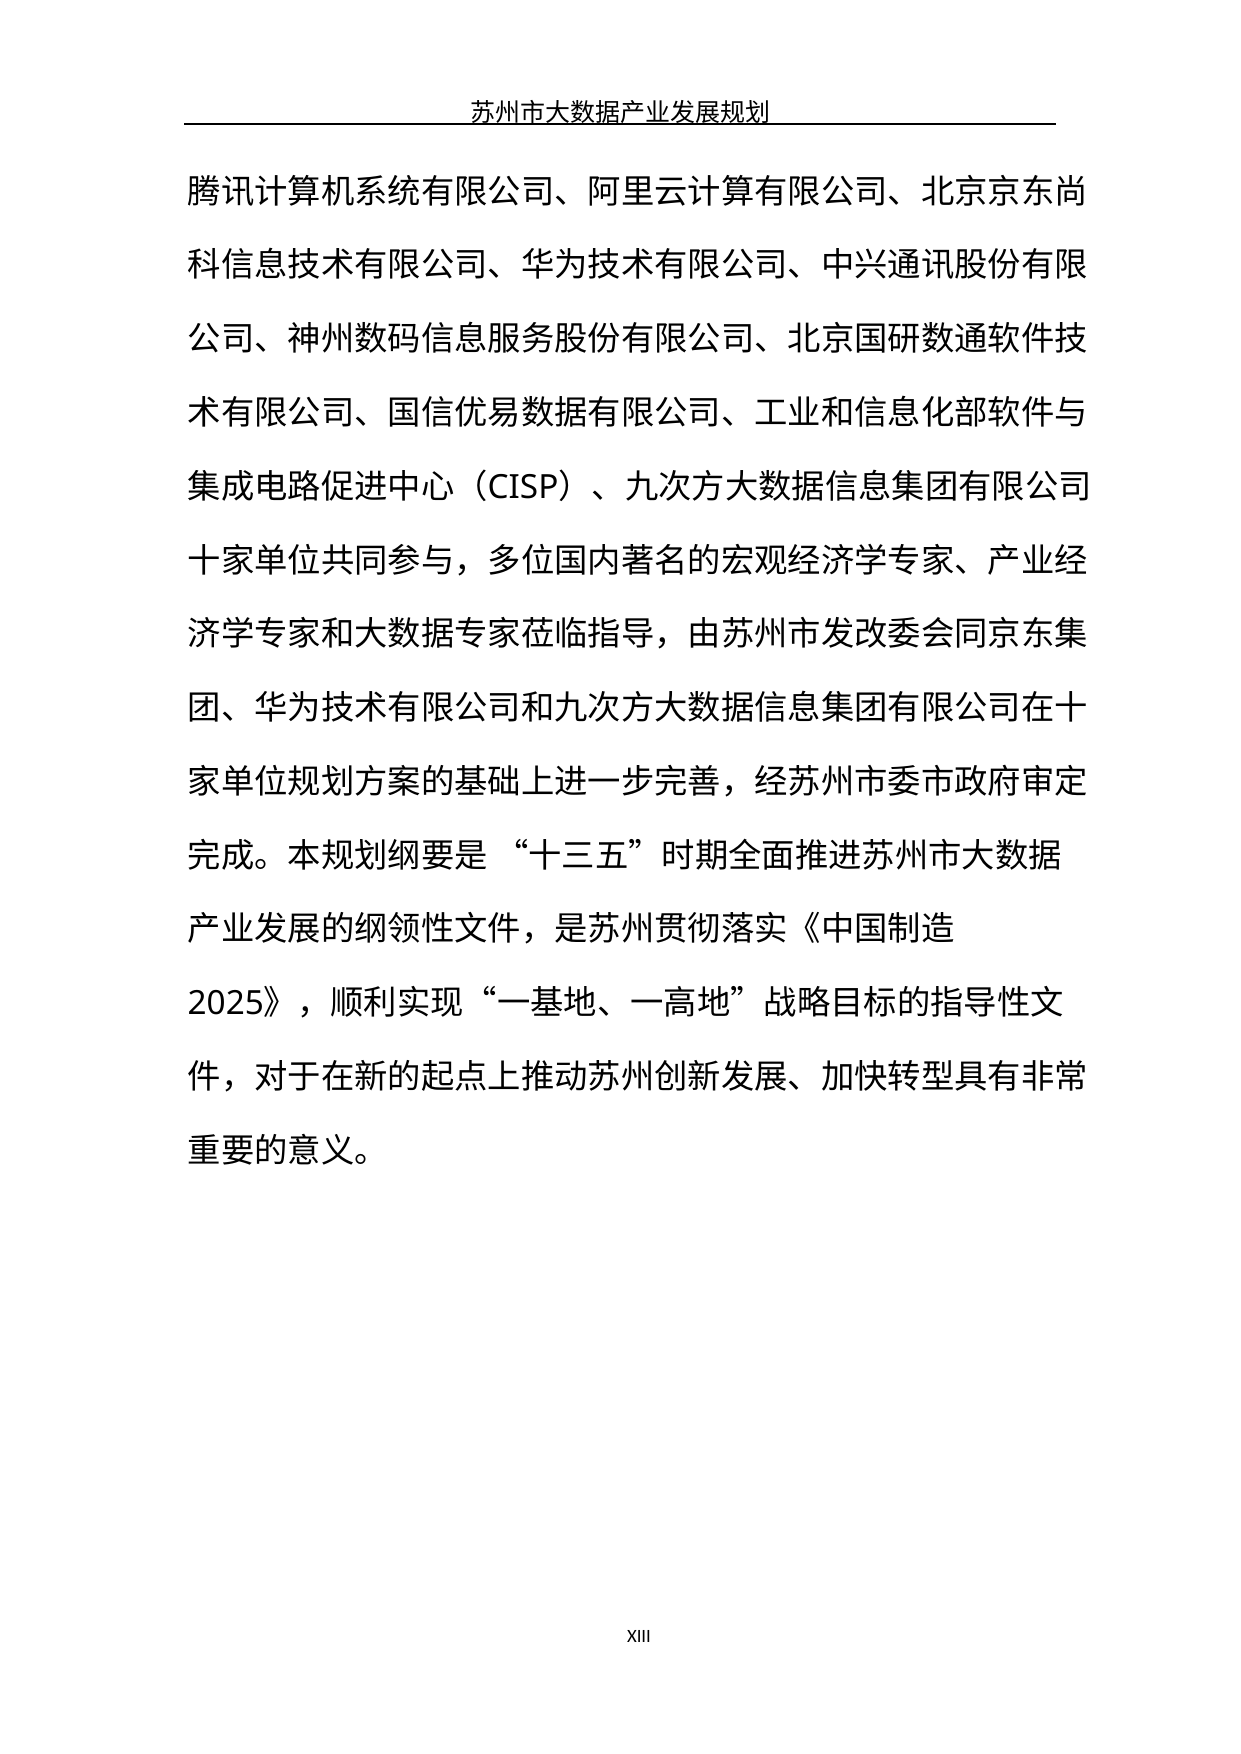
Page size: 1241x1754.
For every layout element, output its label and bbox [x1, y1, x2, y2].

text [187, 164, 1092, 1172]
